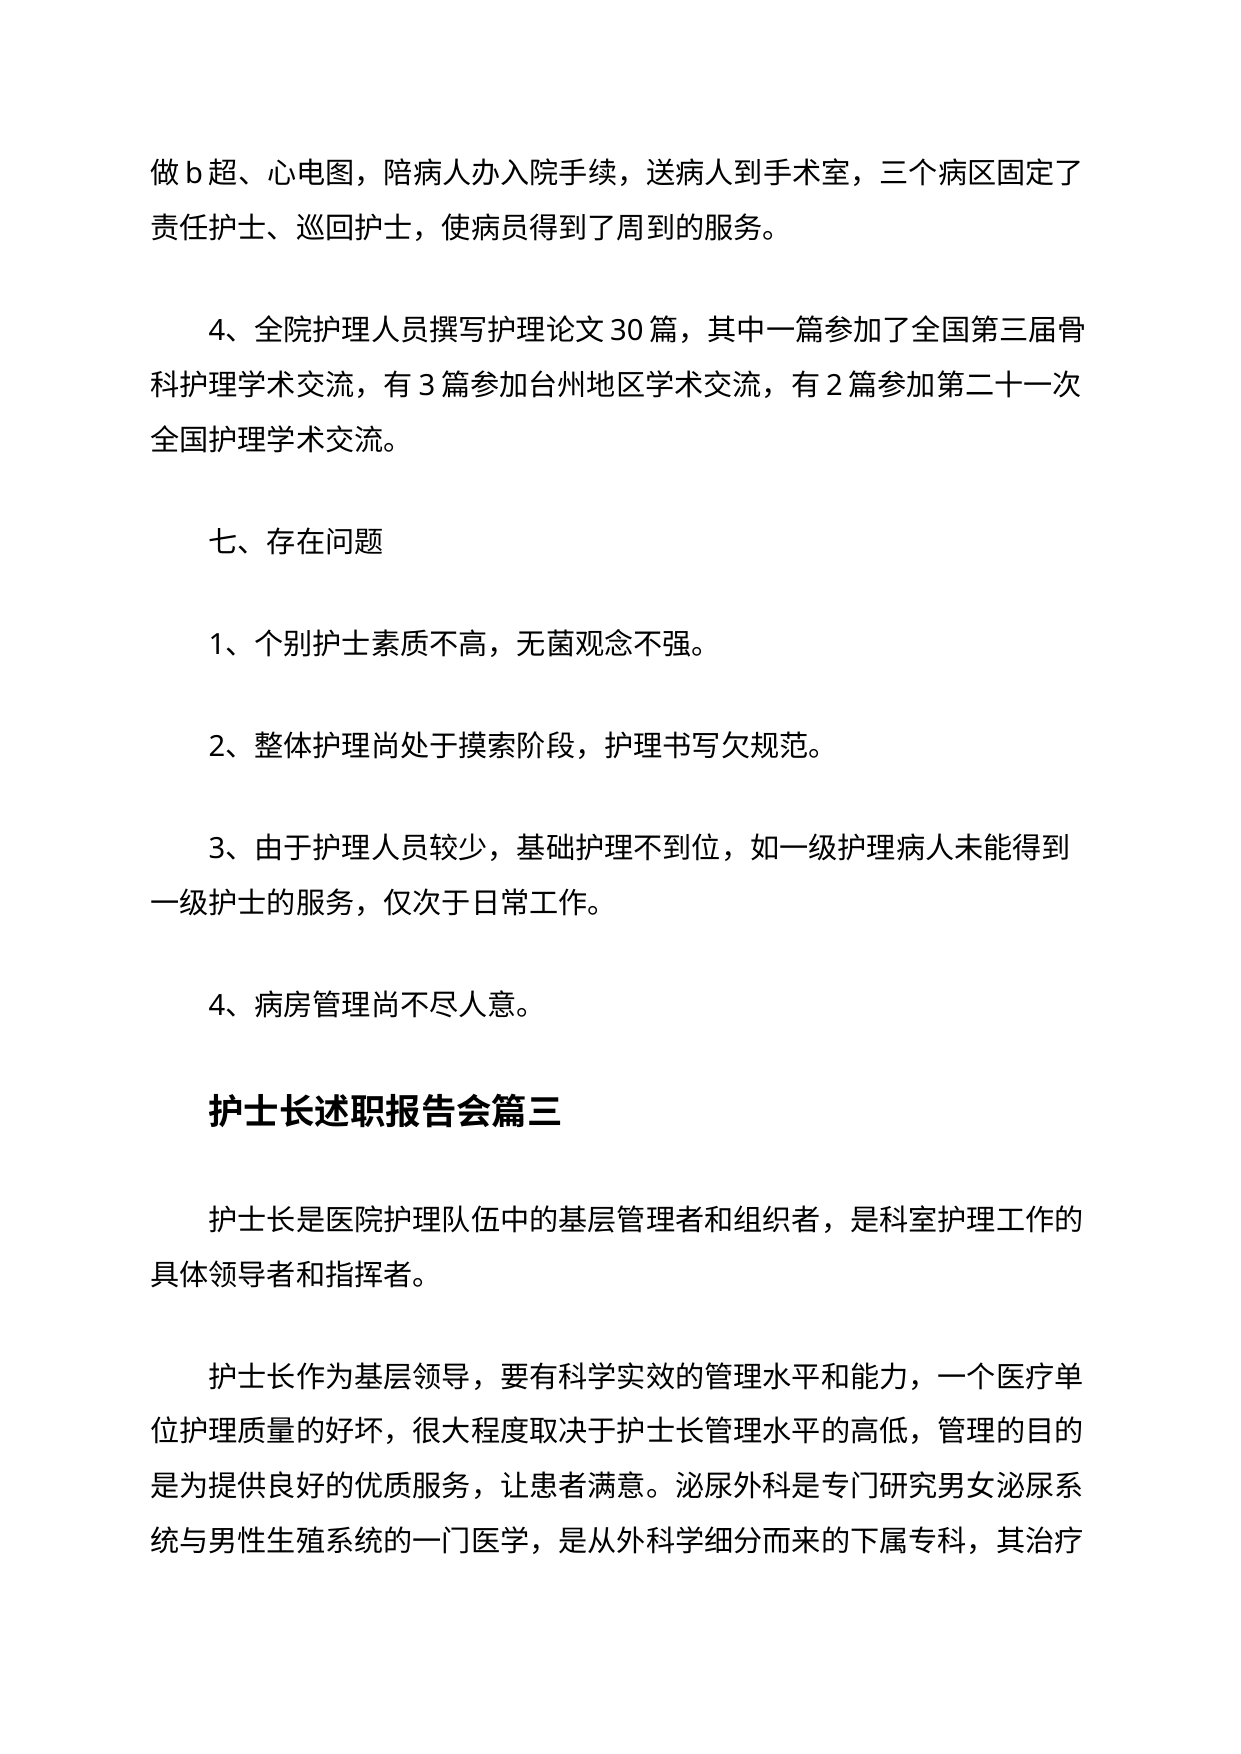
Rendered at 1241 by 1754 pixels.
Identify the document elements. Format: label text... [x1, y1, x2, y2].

text 4、全院护理人员撰写护理论文30篇，其中一篇参加了全国第三届骨科护理学术交流，有3篇参加台州地区学术交流，有2篇参加第二十一次全国护理学术交流。 [150, 307, 1090, 459]
text 护士长是医院护理队伍中的基层管理者和组织者，是科室护理工作的具体领导者和指挥者。 [150, 1196, 1090, 1294]
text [150, 150, 1090, 247]
text 七、存在问题 [150, 518, 1090, 561]
text 2、整体护理尚处于摸索阶段，护理书写欠规范。 [150, 722, 1090, 765]
text 4、病房管理尚不尽人意。 [150, 981, 1090, 1023]
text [150, 1353, 1090, 1560]
text 3、由于护理人员较少，基础护理不到位，如一级护理病人未能得到一级护士的服务，仅次于日常工作。 [150, 824, 1090, 922]
text 1、个别护士素质不高，无菌观念不强。 [150, 620, 1090, 663]
text 护士长述职报告会篇三 [150, 1083, 1090, 1134]
